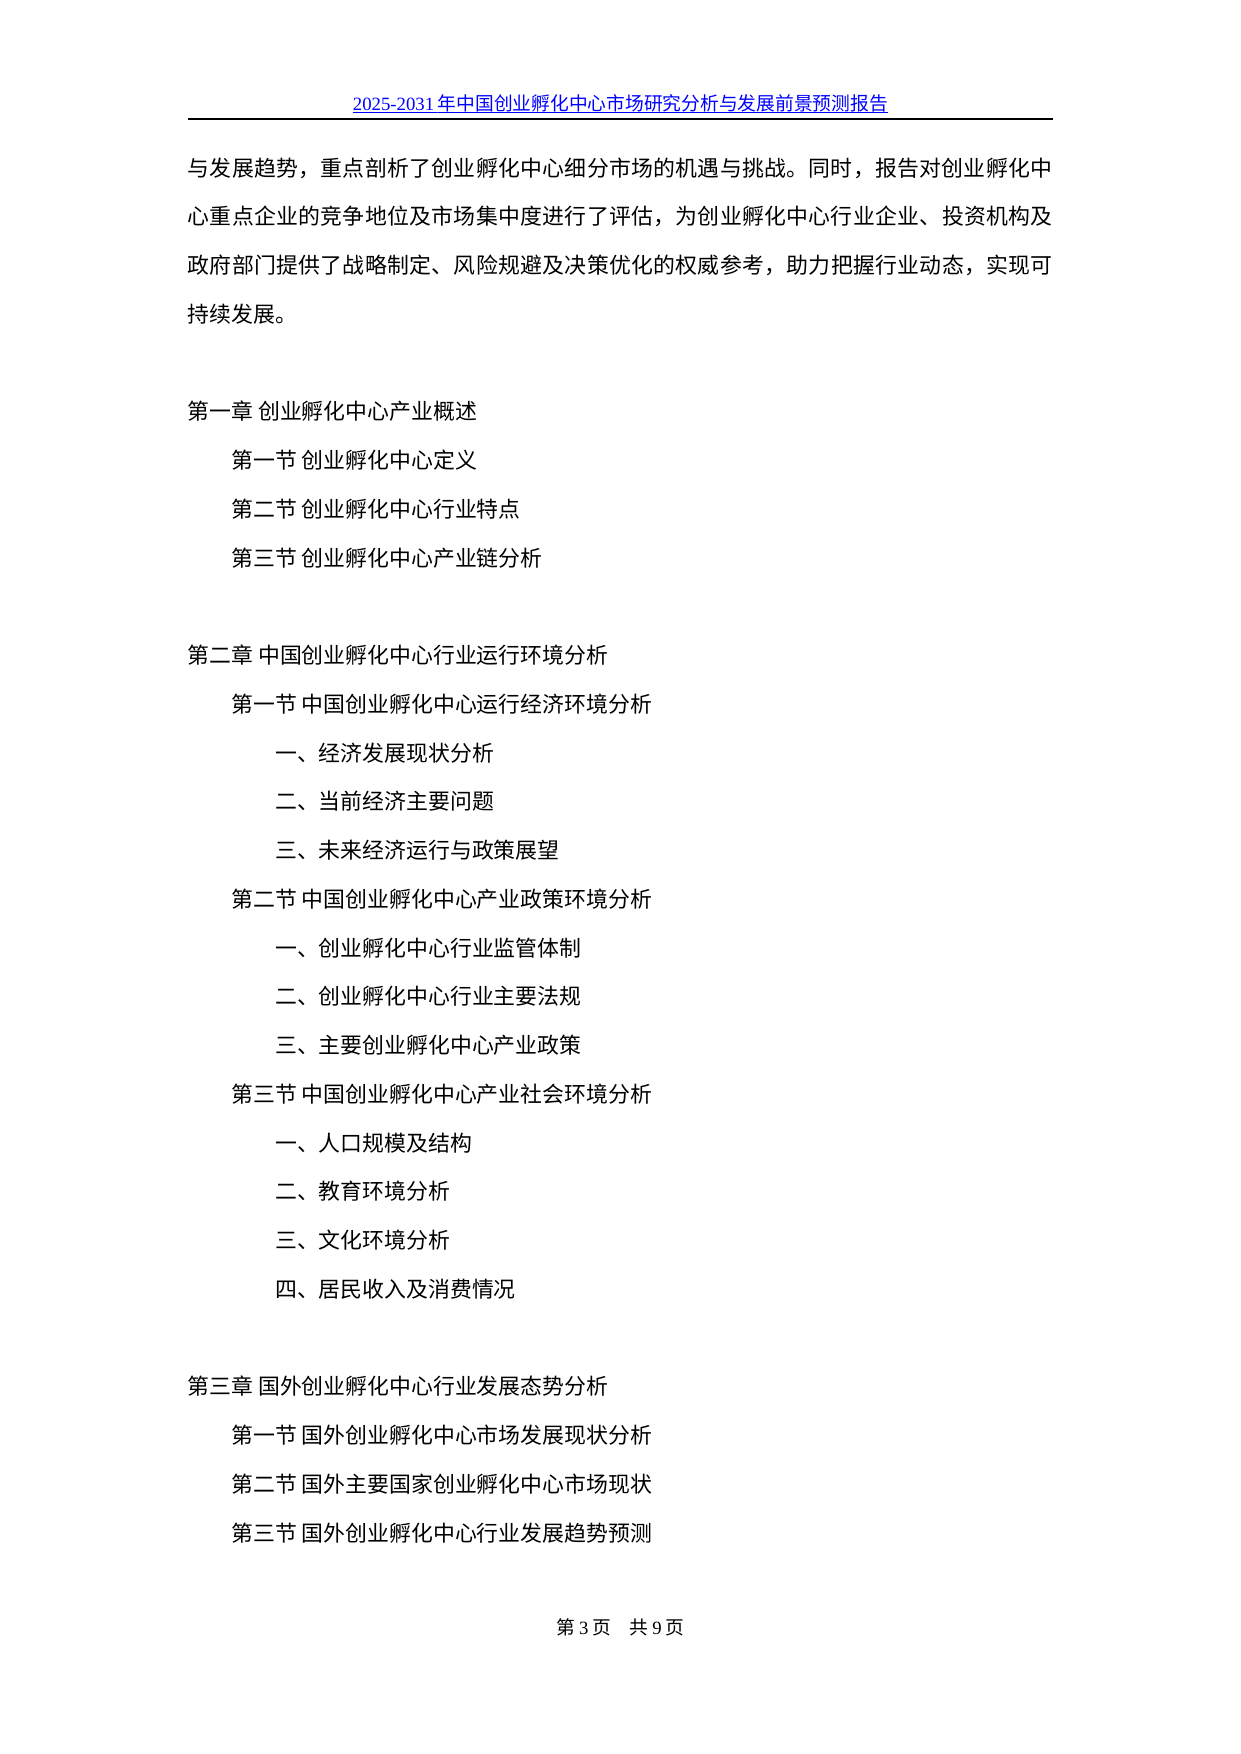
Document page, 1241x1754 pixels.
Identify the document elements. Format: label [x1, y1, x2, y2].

text [187, 150, 1053, 1548]
